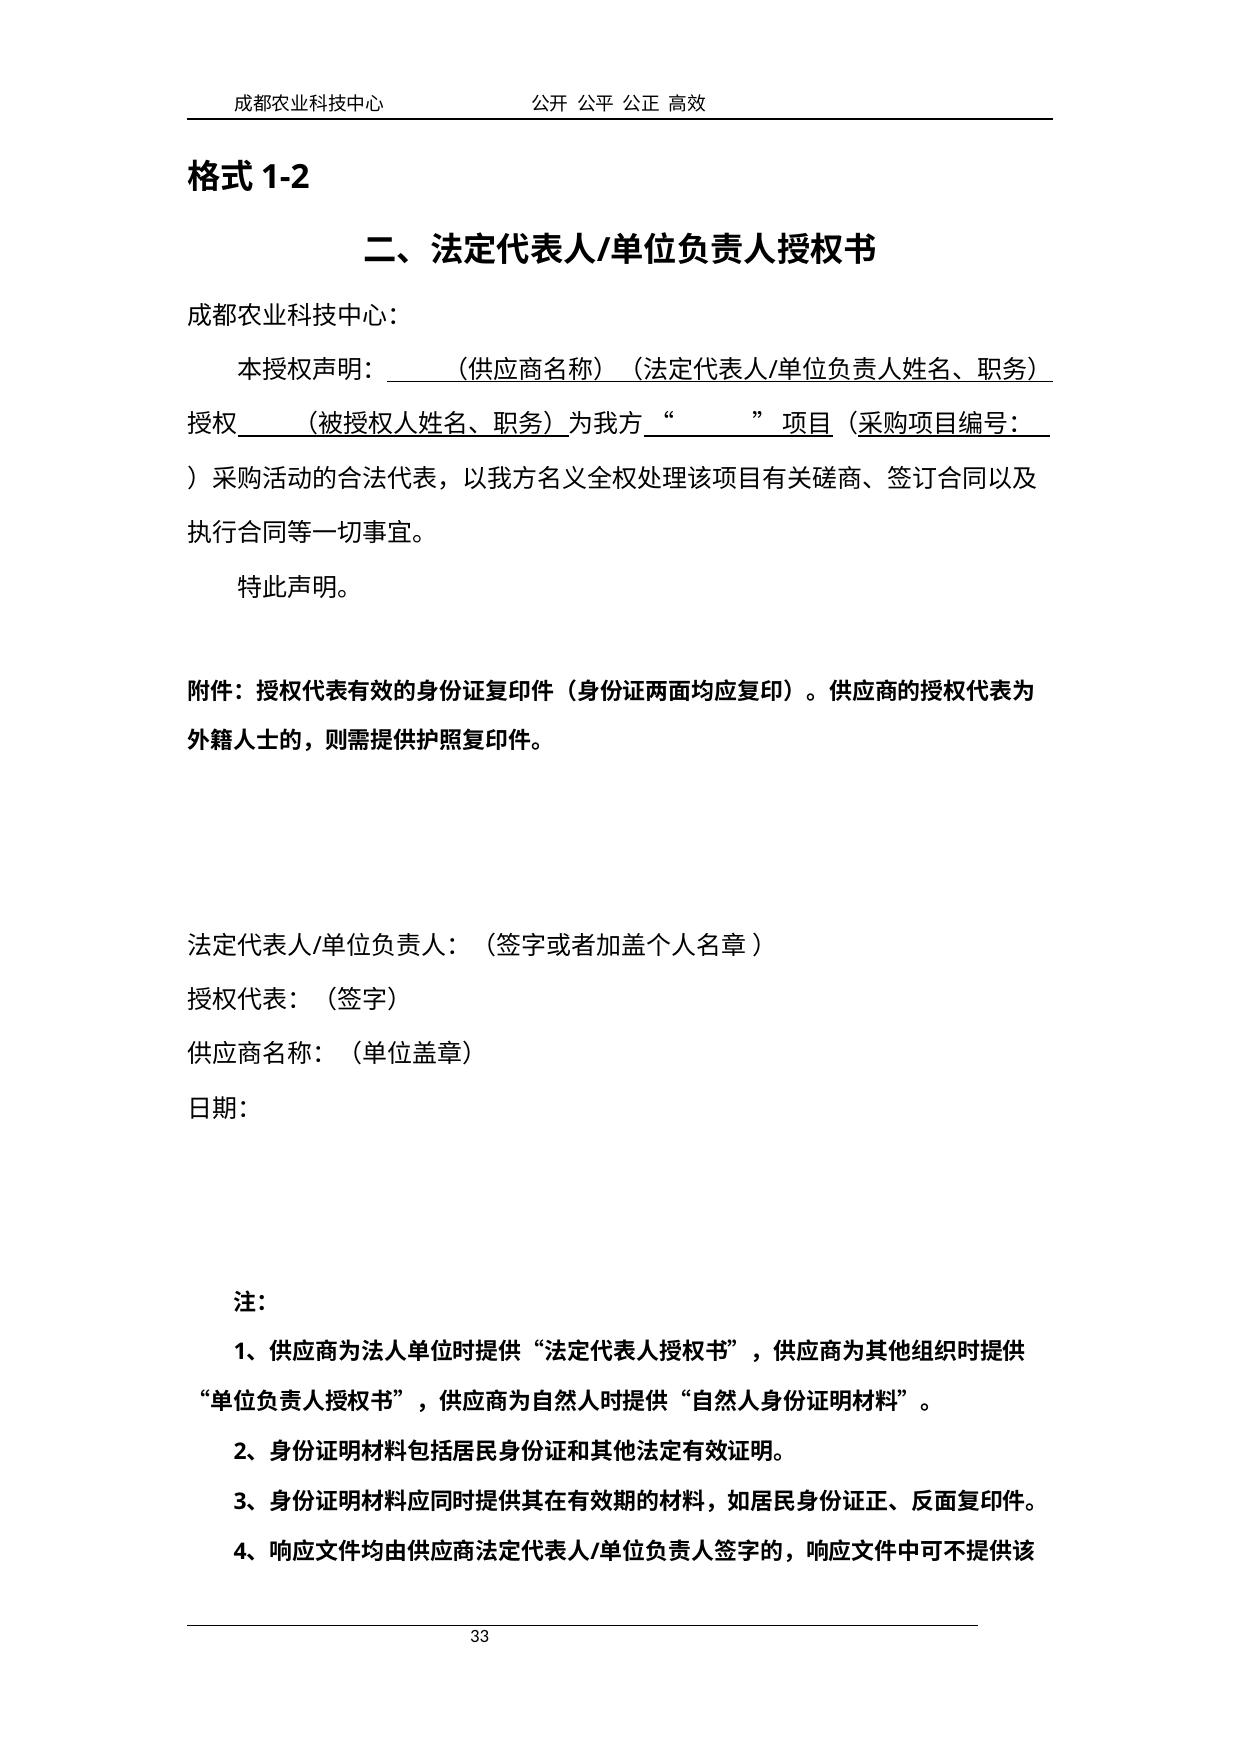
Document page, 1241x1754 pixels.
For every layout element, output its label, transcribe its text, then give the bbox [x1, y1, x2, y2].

text 特此声明。 [187, 567, 1053, 603]
text 供应商名称：（单位盖章） [187, 1034, 1053, 1070]
text 二、法定代表人/单位负责人授权书 [187, 223, 1053, 271]
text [187, 1533, 1053, 1566]
text 法定代表人/单位负责人：（签字或者加盖个人名章 ） [187, 925, 1053, 961]
text 日期：格式1-2 [187, 150, 1053, 198]
text 注： [187, 1283, 1053, 1317]
text 授权代表：（签字） [187, 979, 1053, 1016]
text 日期： [187, 1088, 1053, 1124]
text 本授权声明： （供应商名称）（法定代表人/单位负责人姓名、职务）授权 （被授权人姓名、职务）为我方 “ ” 项目（采购项目编号： ）采购活动的合法代表，以我方名义全权处理该项目有关磋商、签订合同以及执行合同等一切事宜。 [187, 349, 1053, 549]
text 成都农业科技中心： [187, 295, 1053, 331]
text 2、身份证明材料包括居民身份证和其他法定有效证明。 [187, 1433, 1053, 1466]
text 附件：授权代表有效的身份证复印件（身份证两面均应复印）。供应商的授权代表为外籍人士的，则需提供护照复印件。 [187, 672, 1053, 756]
text 3、身份证明材料应同时提供其在有效期的材料，如居民身份证正、反面复印件。 [187, 1483, 1053, 1516]
text 1、供应商为法人单位时提供“法定代表人授权书”，供应商为其他组织时提供“单位负责人授权书”，供应商为自然人时提供“自然人身份证明材料”。 [187, 1333, 1053, 1416]
